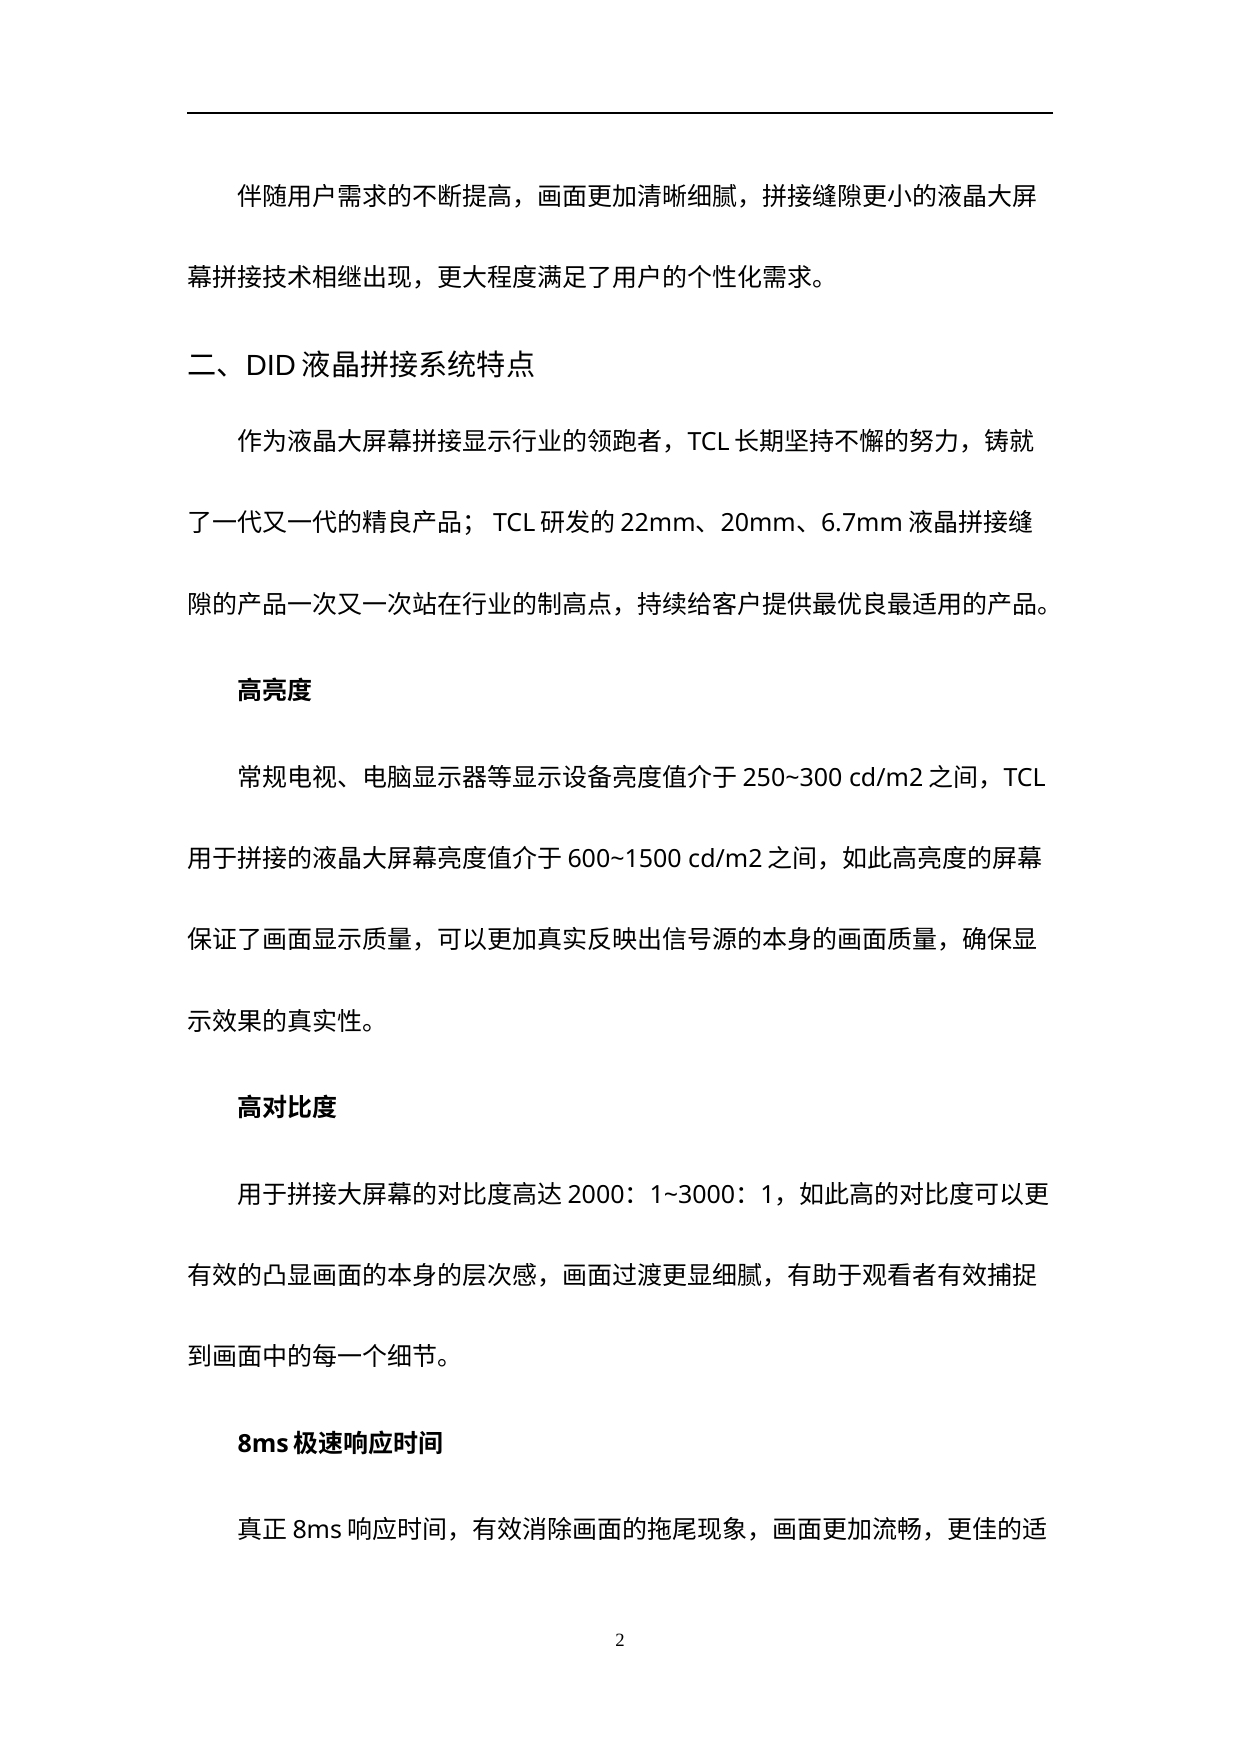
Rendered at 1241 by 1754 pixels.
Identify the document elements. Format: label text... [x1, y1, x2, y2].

subtitle 二、DID液晶拼接系统特点 [187, 330, 1053, 395]
text 作为液晶大屏幕拼接显示行业的领跑者，TCL长期坚持不懈的努力，铸就了一代又一代的精良产品； TCL研发的、、液晶拼接缝隙的产品一次又一次站在行业的制高点，持续给客户提供最优良最适用的产品。 [187, 407, 1053, 635]
text 高对比度 [187, 1073, 1053, 1138]
text 8ms极速响应时间 [187, 1409, 1053, 1474]
text 高亮度 [187, 656, 1053, 721]
text 用于拼接大屏幕的对比度高达2000：1~3000：1，如此高的对比度可以更有效的凸显画面的本身的层次感，画面过渡更显细腻，有助于观看者有效捕捉到画面中的每一个细节。 [187, 1160, 1053, 1387]
text 伴随用户需求的不断提高，画面更加清晰细腻，拼接缝隙更小的液晶大屏幕拼接技术相继出现，更大程度满足了用户的个性化需求。 [187, 162, 1053, 308]
text 常规电视、电脑显示器等显示设备亮度值介于250~300 cd/m2之间，TCL用于拼接的液晶大屏幕亮度值介于600~1500 cd/m2之间，如此高亮度的屏幕保证了画面显示质量，可以更加真实反映出信号源的本身的画面质量，确保显示效果的真实性。 [187, 743, 1053, 1052]
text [187, 1495, 1053, 1560]
